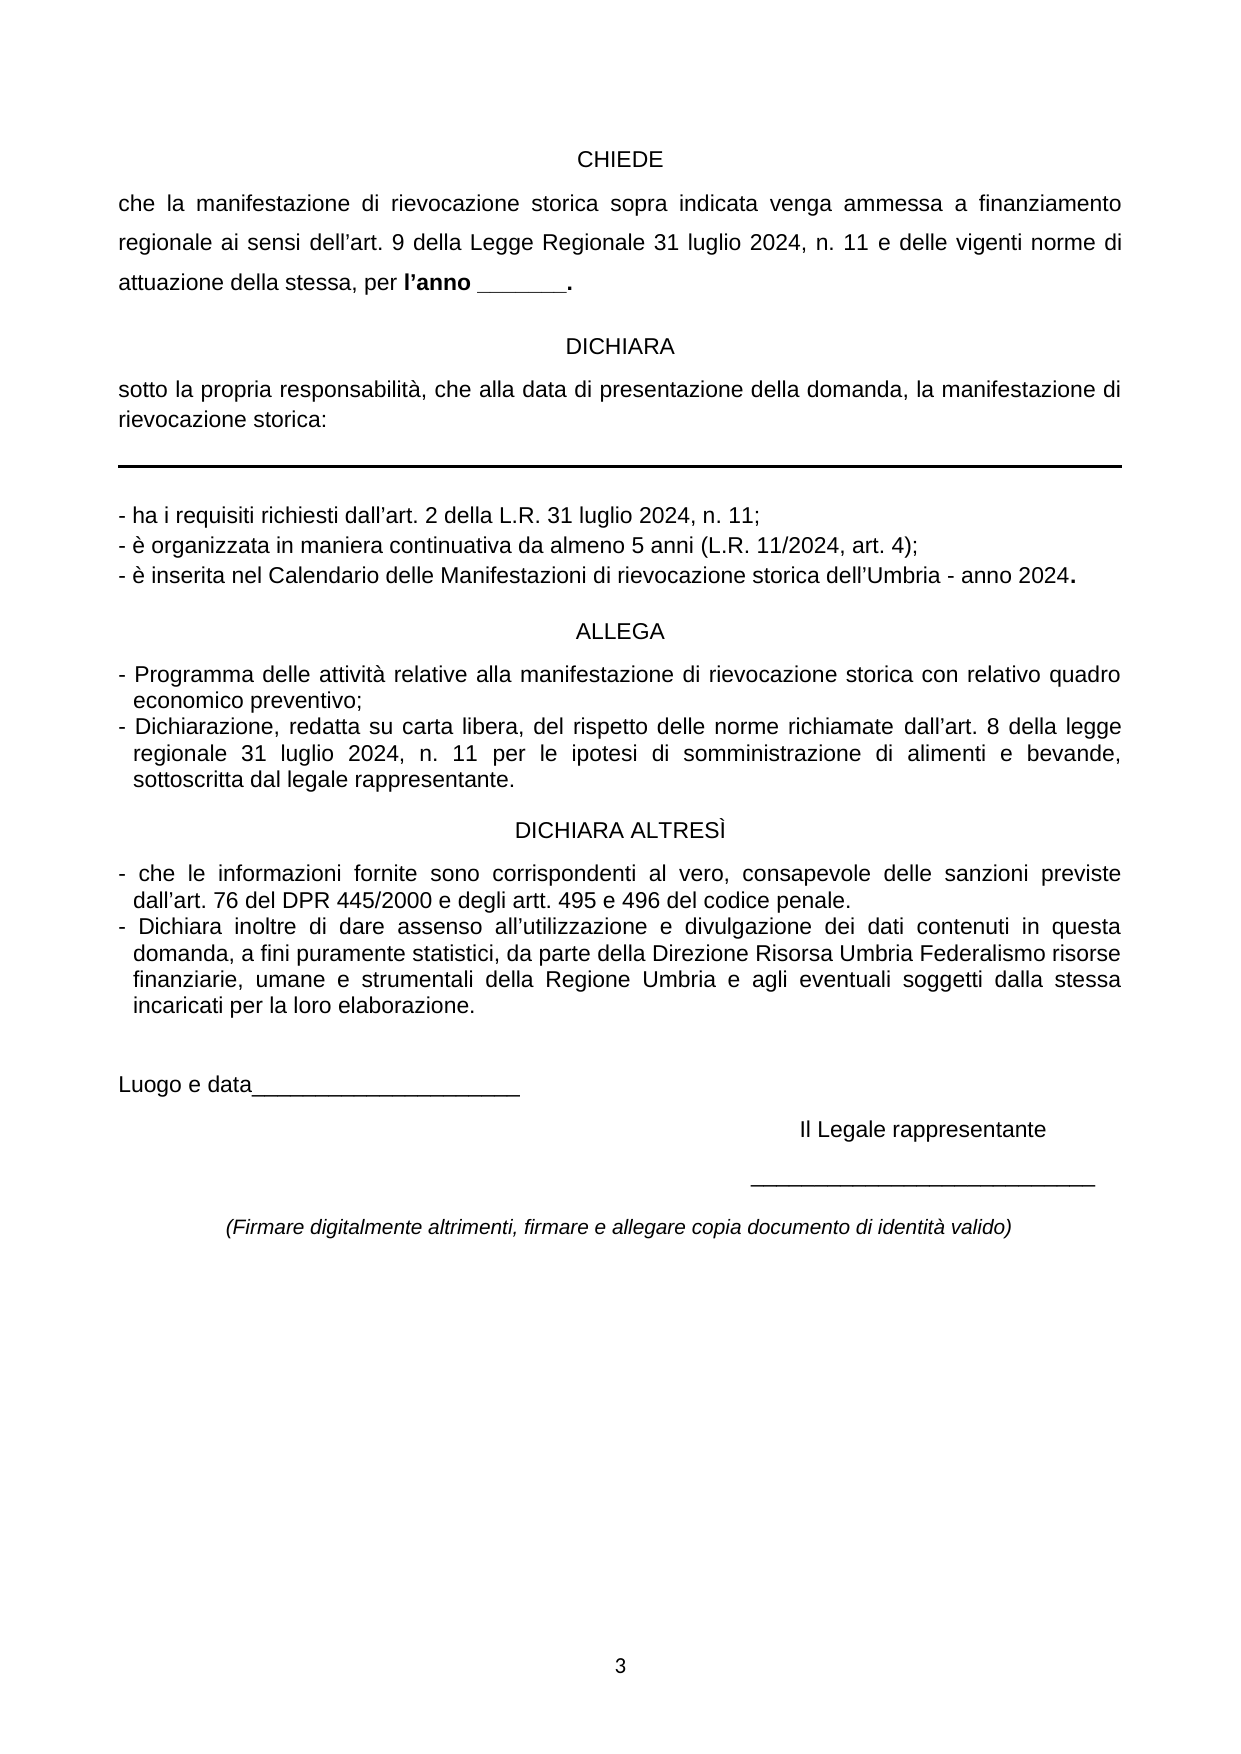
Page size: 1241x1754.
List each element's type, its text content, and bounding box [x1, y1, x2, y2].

text sotto la propria responsabilità, che alla data di presentazione della domanda, la manifestazione di rievocazione storica: [118, 376, 1122, 432]
text - è inserita nel Calendario delle Manifestazioni di rievocazione storica dell’Umbria - anno 2024. [118, 562, 1122, 589]
text - Programma delle attività relative alla manifestazione di rievocazione storica con relativo quadro economico preventivo; [118, 661, 1122, 713]
text DICHIARA [118, 333, 1122, 359]
text che la manifestazione di rievocazione storica sopra indicata venga ammessa a finanziamento regionale ai sensi dell’art. 9 della Legge Regionale 31 luglio 2024, n. 11 e delle vigenti norme di attuazione della stessa, per l’anno _______. [118, 189, 1122, 295]
text CHIEDE [118, 146, 1122, 173]
text - è organizzata in maniera continuativa da almeno 5 anni (L.R. 11/2024, art. 4); [118, 532, 1122, 558]
text - Dichiara inoltre di dare assenso all’utilizzazione e divulgazione dei dati contenuti in questa domanda, a fini puramente statistici, da parte della Direzione Risorsa Umbria Federalismo risorse finanziarie, umane e strumentali della Regione Umbria e agli eventuali soggetti dalla stessa incaricati per la loro elaborazione. [118, 913, 1122, 1018]
text ___________________________ [723, 1161, 1122, 1188]
text ALLEGA [118, 618, 1122, 644]
text (Firmare digitalmente altrimenti, firmare e allegare copia documento di identità valido) [118, 1215, 1122, 1239]
text DICHIARA ALTRESÌ [118, 817, 1122, 844]
text - ha i requisiti richiesti dall’art. 2 della L.R. 31 luglio 2024, n. 11; [118, 502, 1122, 528]
text - che le informazioni fornite sono corrispondenti al vero, consapevole delle sanzioni previste dall’art. 76 del DPR 445/2000 e degli artt. 495 e 496 del codice penale. [118, 860, 1122, 913]
text - Dichiarazione, redatta su carta libera, del rispetto delle norme richiamate dall’art. 8 della legge regionale 31 luglio 2024, n. 11 per le ipotesi di somministrazione di alimenti e bevande, sottoscritta dal legale rappresentante. [118, 713, 1122, 792]
text Luogo e data_____________________ [118, 1071, 1122, 1098]
text Il Legale rappresentante [723, 1116, 1122, 1143]
